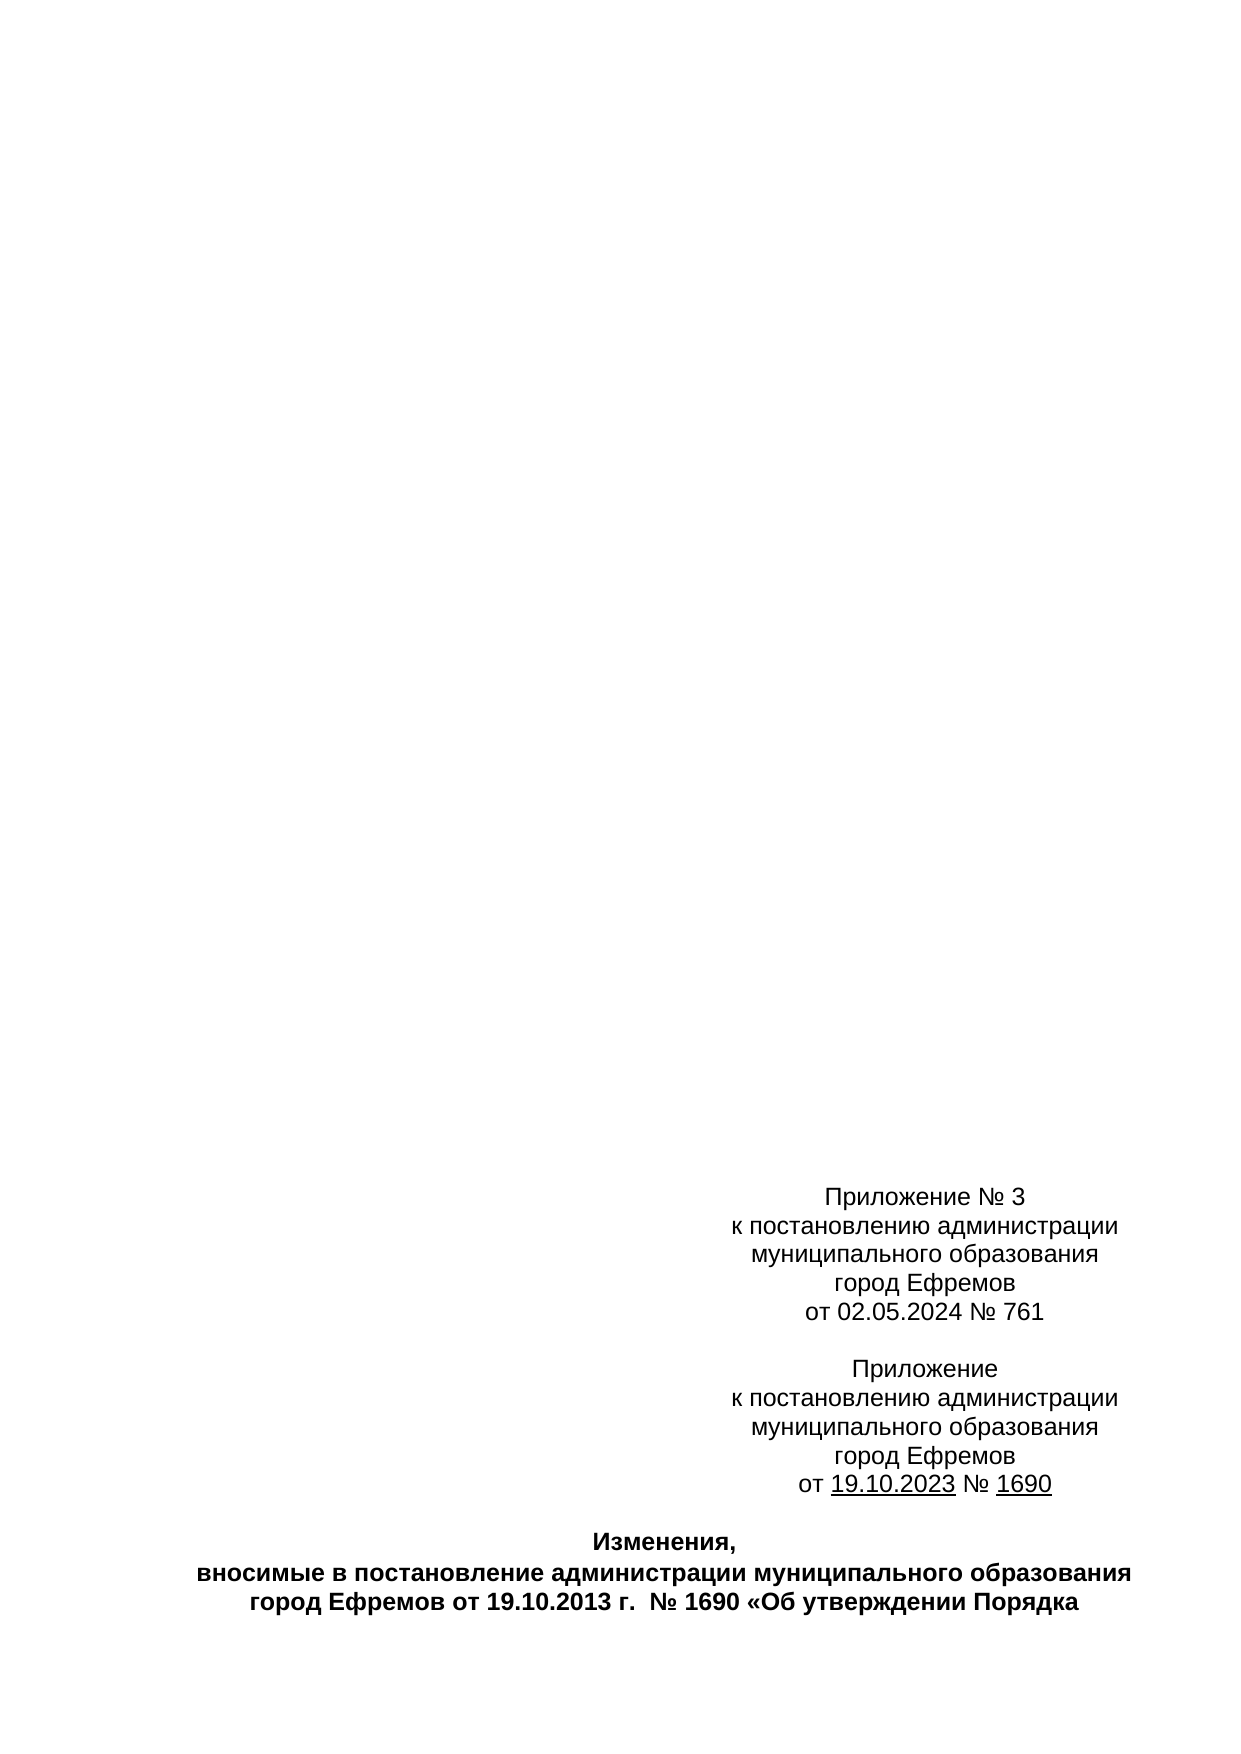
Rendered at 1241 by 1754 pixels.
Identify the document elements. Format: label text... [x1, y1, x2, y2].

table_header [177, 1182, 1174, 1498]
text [177, 1558, 1152, 1615]
text Изменения, [177, 1527, 1152, 1556]
